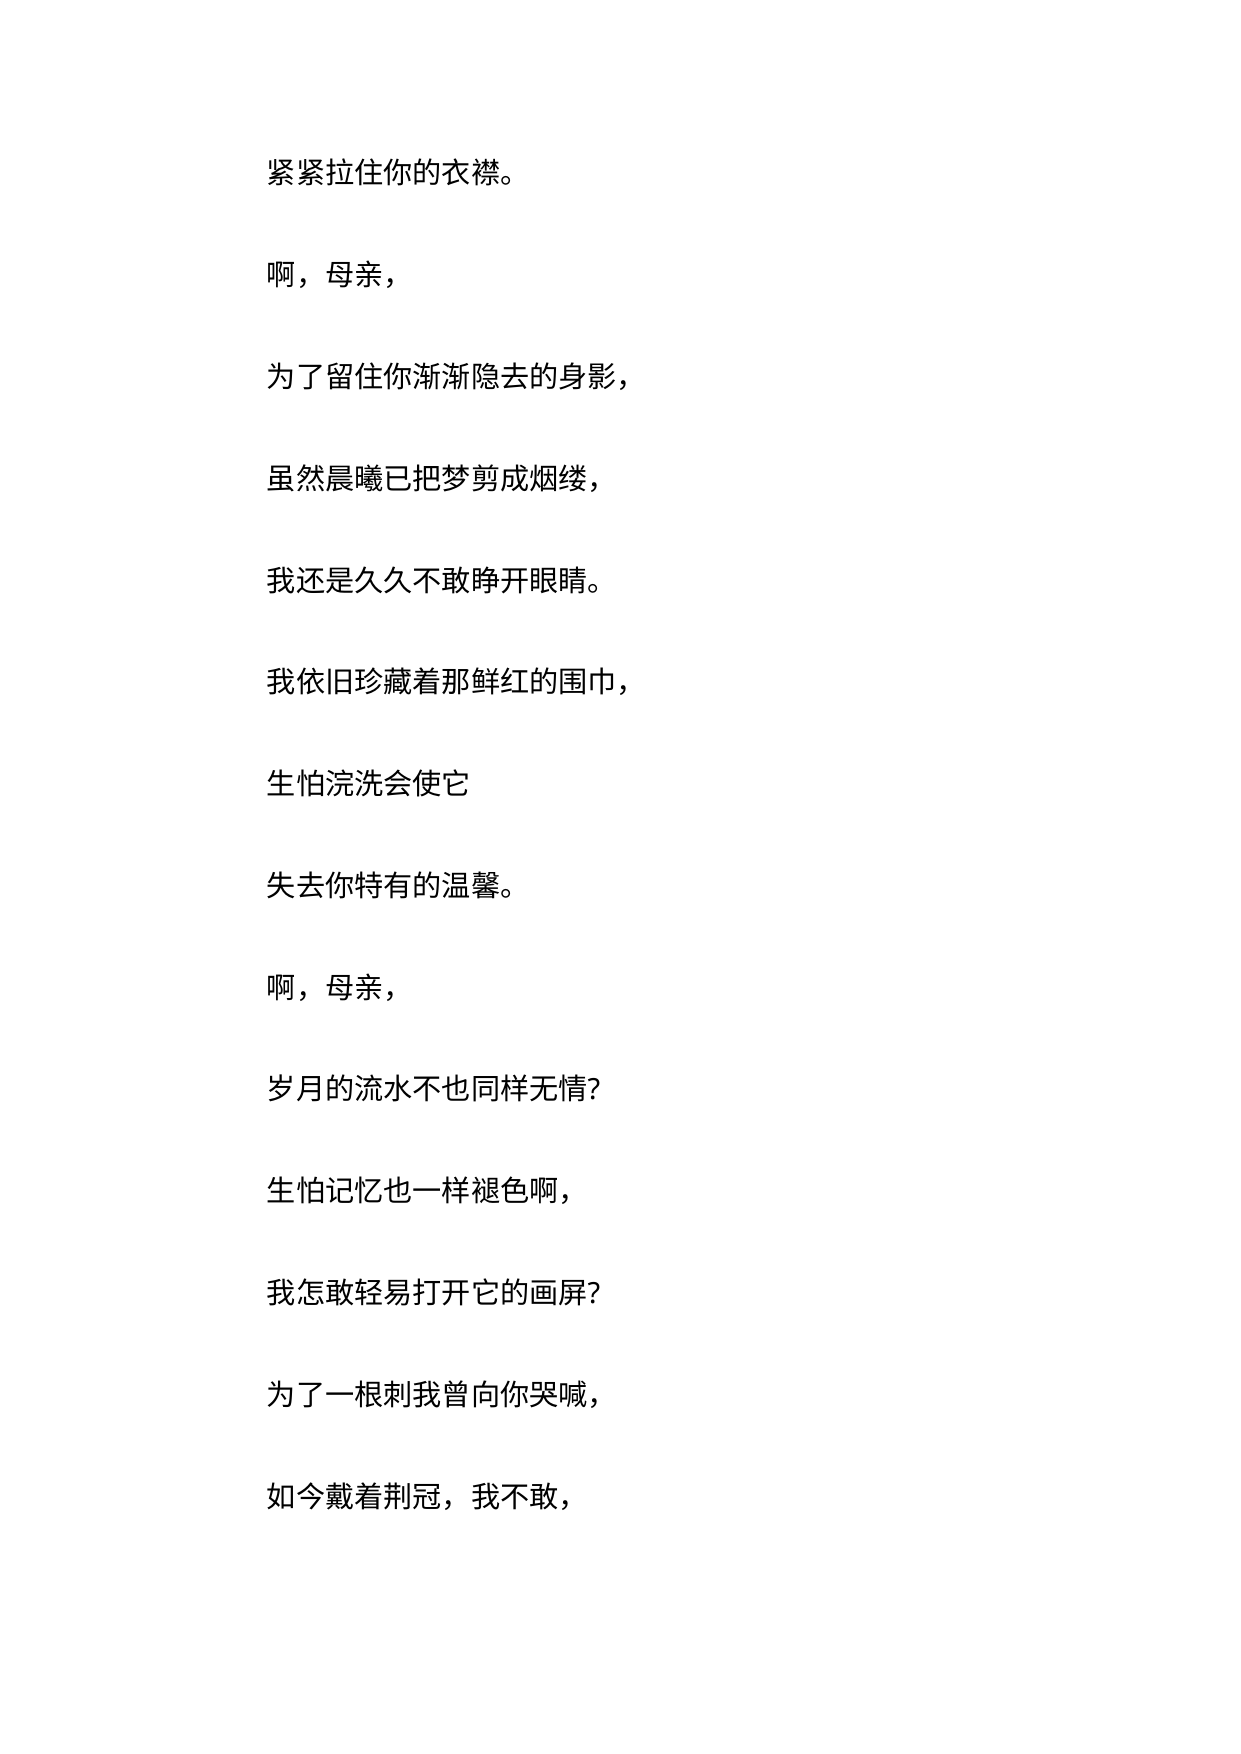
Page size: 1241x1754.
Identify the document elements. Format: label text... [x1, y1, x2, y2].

text 我怎敢轻易打开它的画屏? [150, 1270, 1090, 1312]
text 生怕记忆也一样褪色啊， [150, 1168, 1090, 1210]
text 为了留住你渐渐隐去的身影， [150, 353, 1090, 396]
text 为了一根刺我曾向你哭喊， [150, 1372, 1090, 1414]
text 虽然晨曦已把梦剪成烟缕， [150, 455, 1090, 498]
text 岁月的流水不也同样无情? [150, 1066, 1090, 1108]
text 啊，母亲， [150, 964, 1090, 1006]
text 啊，母亲， [150, 252, 1090, 294]
text 紧紧拉住你的衣襟。 [150, 150, 1090, 192]
text 如今戴着荆冠，我不敢， [150, 1473, 1090, 1516]
text 我依旧珍藏着那鲜红的围巾， [150, 659, 1090, 701]
text 生怕浣洗会使它 [150, 761, 1090, 803]
text 失去你特有的温馨。 [150, 862, 1090, 905]
text 我还是久久不敢睁开眼睛。 [150, 557, 1090, 599]
